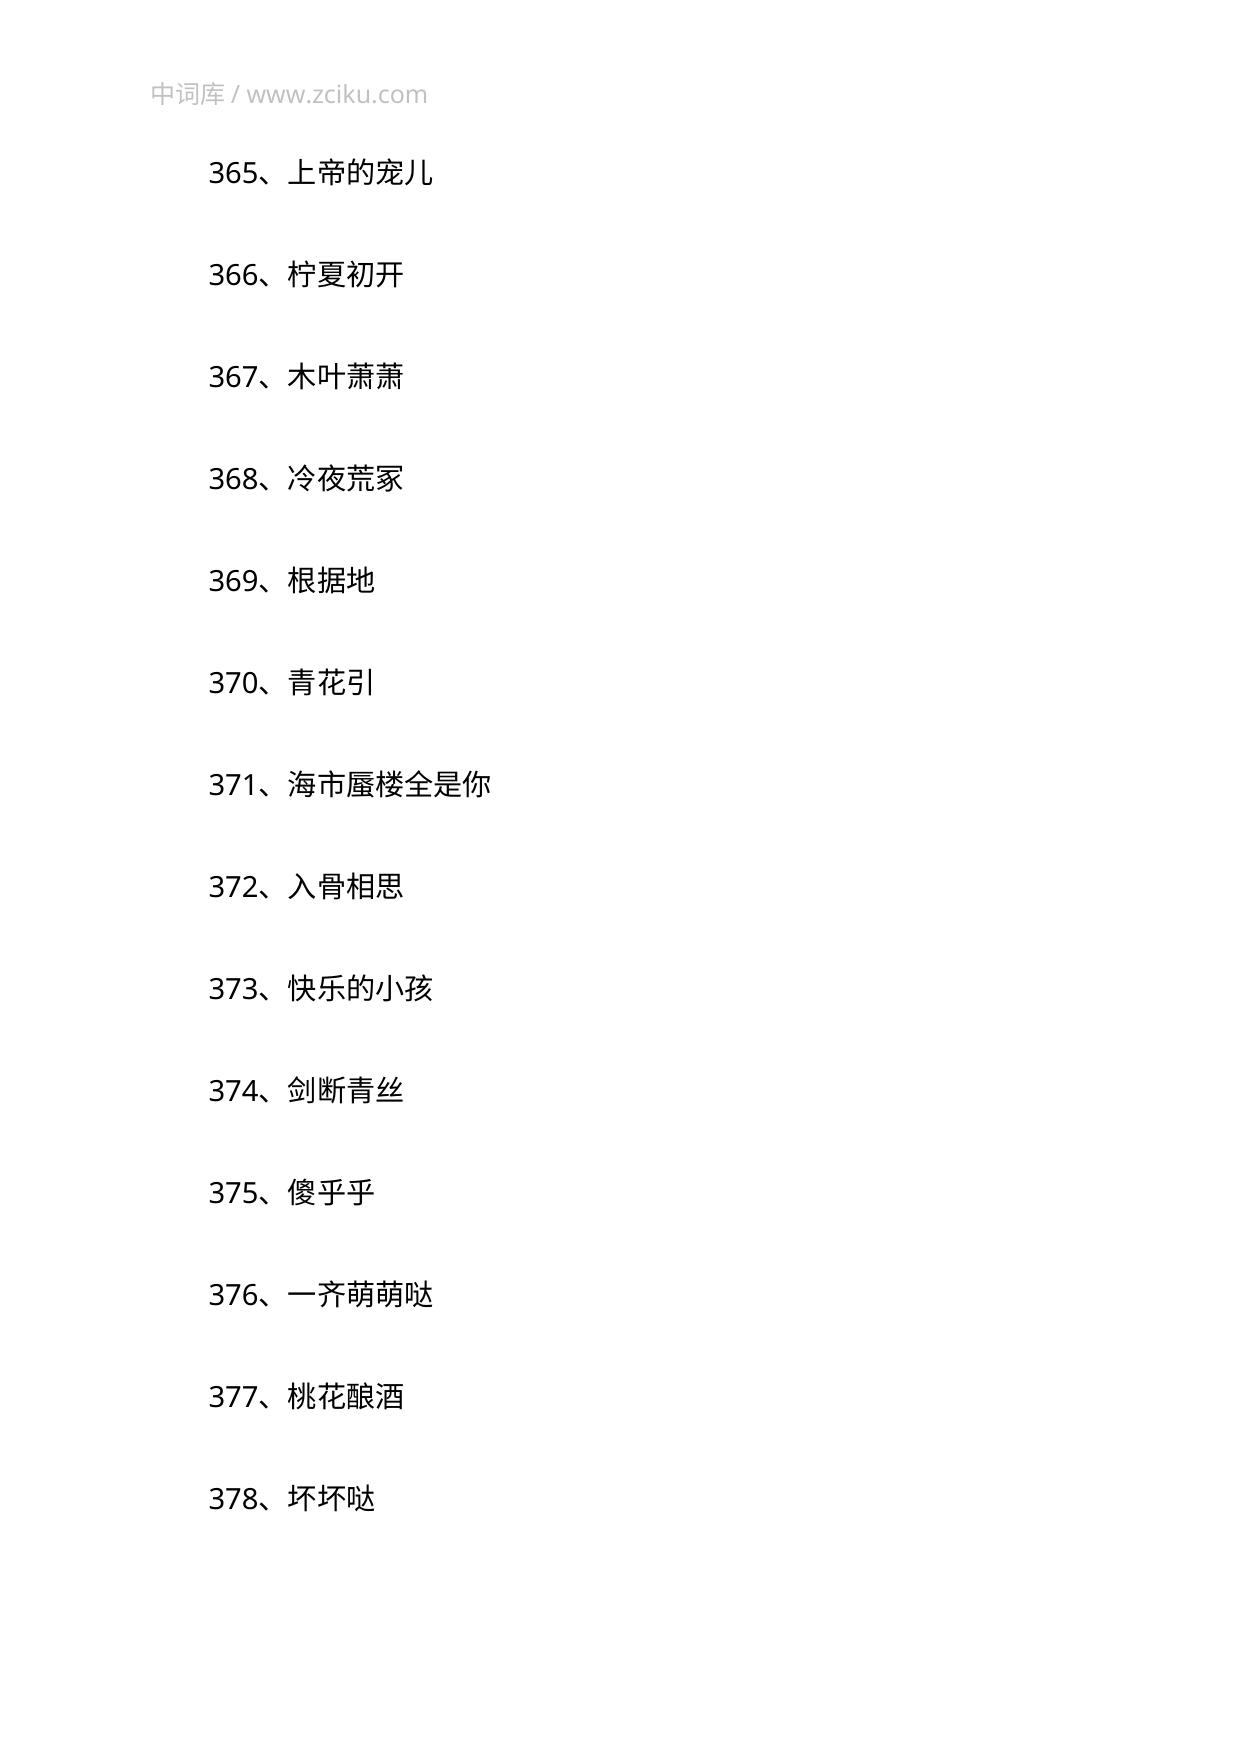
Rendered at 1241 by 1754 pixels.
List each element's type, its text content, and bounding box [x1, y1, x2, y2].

text 371、海市蜃楼全是你 [150, 762, 1090, 804]
text 365、上帝的宠儿 [150, 150, 1090, 192]
text 375、傻乎乎 [150, 1170, 1090, 1212]
text 369、根据地 [150, 558, 1090, 600]
text 374、剑断青丝 [150, 1068, 1090, 1110]
text 378、坏坏哒 [150, 1476, 1090, 1518]
text 376、一齐萌萌哒 [150, 1272, 1090, 1314]
text 372、入骨相思 [150, 864, 1090, 906]
text 370、青花引 [150, 660, 1090, 702]
text 368、冷夜荒冢 [150, 456, 1090, 498]
text 367、木叶萧萧 [150, 354, 1090, 396]
text 366、柠夏初开 [150, 252, 1090, 294]
text 377、桃花酿酒 [150, 1374, 1090, 1416]
text 373、快乐的小孩 [150, 966, 1090, 1008]
